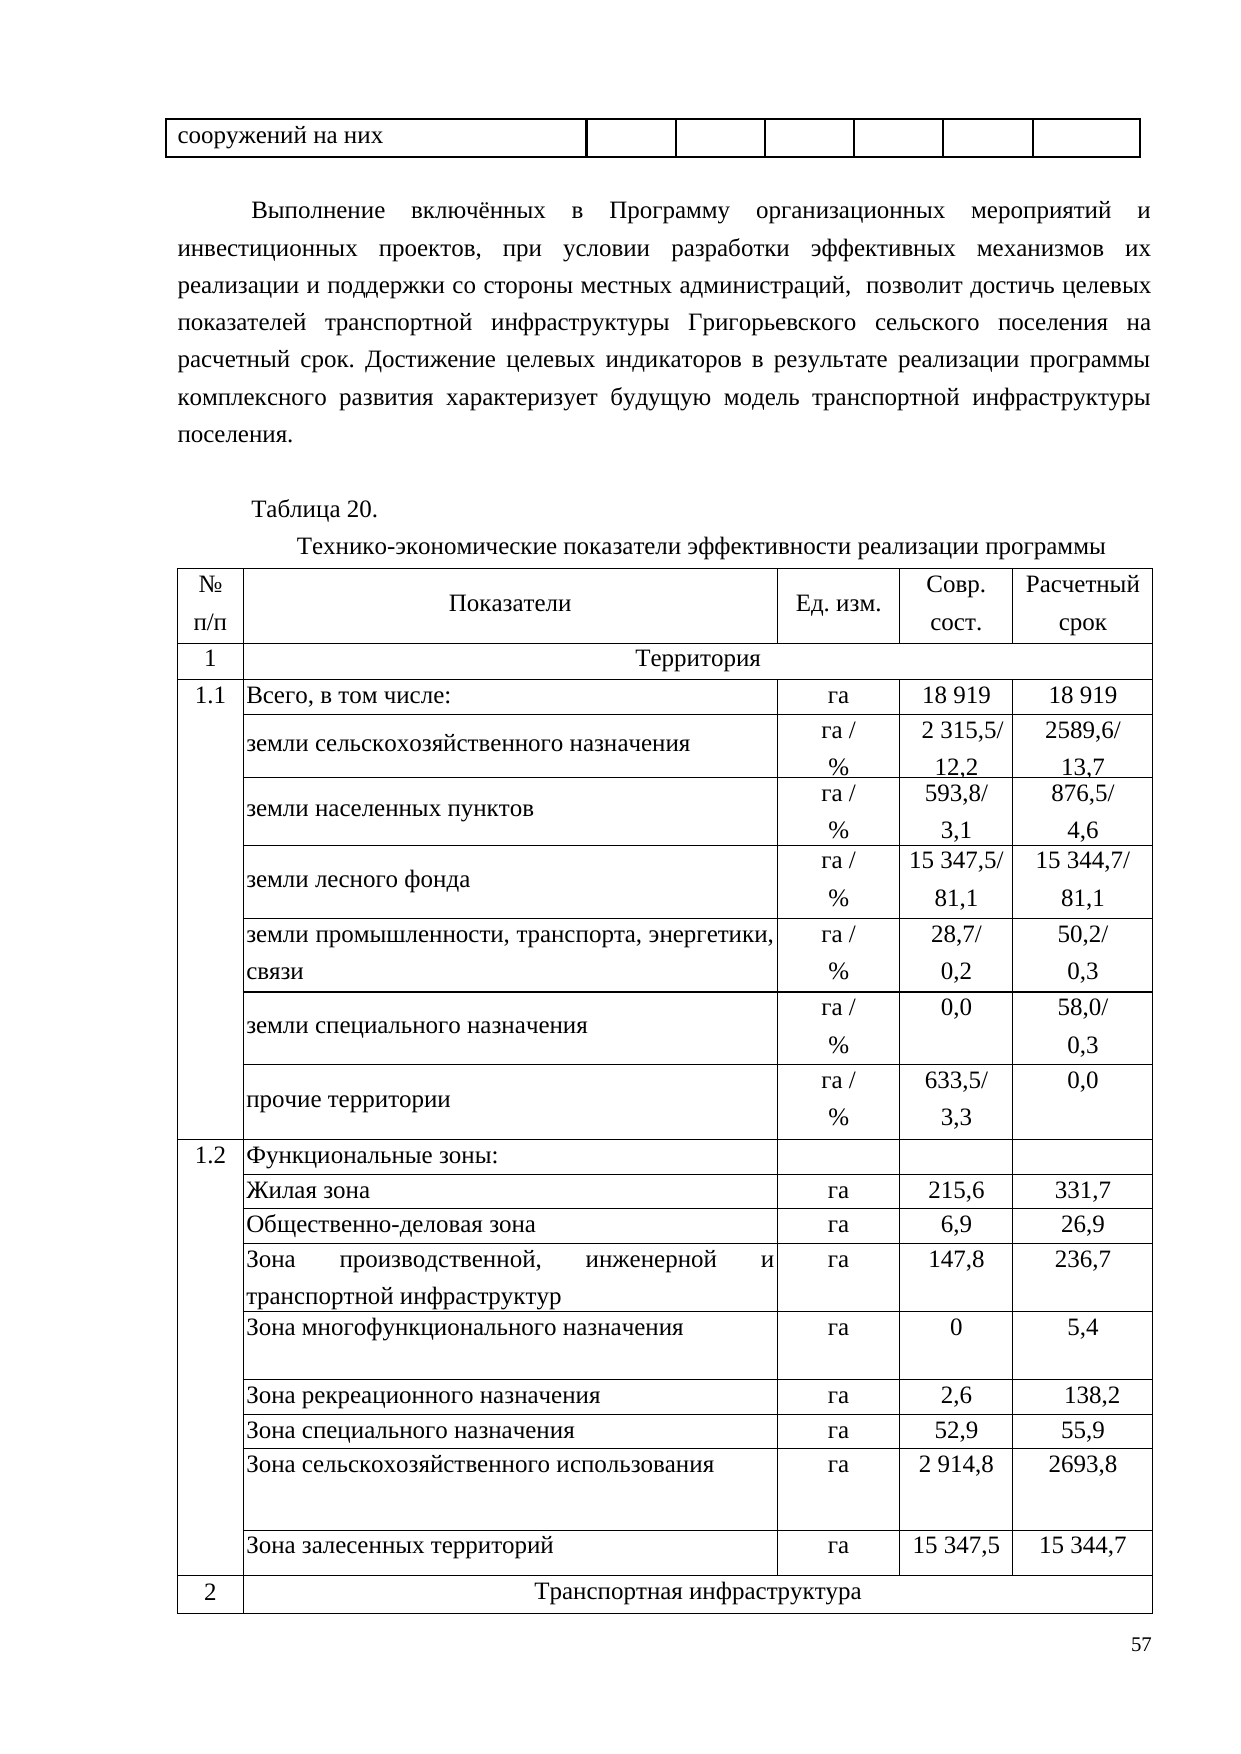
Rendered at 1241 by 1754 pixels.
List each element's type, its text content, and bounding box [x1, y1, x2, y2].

table_cell 876,5/ 4,6 [1013, 778, 1152, 844]
table_cell Зона производственной, инженерной и транспортной инфраструктур [244, 1244, 777, 1311]
text Таблица 20. [177, 494, 1152, 522]
table_cell 2693,8 [1013, 1449, 1152, 1529]
table_cell [778, 1140, 899, 1174]
table_cell 55,9 [1013, 1415, 1152, 1448]
table_cell прочие территории [244, 1065, 777, 1139]
table_cell + [766, 120, 853, 156]
table_header Ед. изм. [778, 569, 899, 642]
table_cell земли сельскохозяйственного назначения [244, 715, 777, 777]
table_cell Зона специального назначения [244, 1415, 777, 1448]
table_cell Всего, в том числе: [244, 680, 777, 714]
table_cell 1.2 [178, 1140, 243, 1575]
table_cell 15 347,5/ 81,1 [900, 846, 1012, 918]
table_cell га / % [778, 778, 899, 844]
table_cell 50,2/ 0,3 [1013, 919, 1152, 991]
table_cell 2 315,5/ 12,2 [900, 715, 1012, 777]
table_cell га / % [778, 1065, 899, 1139]
table_cell 0,0 [1013, 1065, 1152, 1139]
table_cell 2589,6/ 13,7 [1013, 715, 1152, 777]
table_cell Транспортная инфраструктура [244, 1576, 1152, 1613]
table_cell га [778, 1209, 899, 1243]
table_cell + [1034, 120, 1139, 156]
table_cell 215,6 [900, 1175, 1012, 1208]
table_cell га / % [778, 846, 899, 918]
table_cell земли специального назначения [244, 993, 777, 1064]
text Выполнение включённых в Программу организационных мероприятий и инвестиционных проектов, при условии разработки эффективных механизмов их реализации и поддержки со стороны местных администраций, позволит достичь целевых показателей транспортной инфраструктуры Григорьевского сельского поселения на расчетный срок. Достижение целевых индикаторов в результате реализации программы комплексного развития характеризует будущую модель транспортной инфраструктуры поселения. [177, 195, 1152, 448]
table_cell 6,9 [900, 1209, 1012, 1243]
table_cell 2,6 [900, 1380, 1012, 1414]
table_cell га / % [778, 919, 899, 991]
table_cell га / % [778, 993, 899, 1064]
table_cell 138,2 [1013, 1380, 1152, 1414]
table_cell Зона многофункционального назначения [244, 1312, 777, 1379]
table_cell 1 [178, 644, 243, 679]
table_cell + [855, 120, 942, 156]
table_header № п/п [178, 569, 243, 642]
table_cell + [677, 120, 764, 156]
table_cell Зона рекреационного назначения [244, 1380, 777, 1414]
table_cell 26,9 [1013, 1209, 1152, 1243]
table_cell Зона залесенных территорий [244, 1531, 777, 1575]
table_cell 0 [900, 1312, 1012, 1379]
table_cell га [778, 1312, 899, 1379]
table_cell Территория [244, 644, 1152, 679]
table_cell 236,7 [1013, 1244, 1152, 1311]
table_header Показатели [244, 569, 777, 642]
table_cell 18 919 [1013, 680, 1152, 714]
table_cell 0,0 [900, 993, 1012, 1064]
table_cell 1.1 [178, 680, 243, 1139]
table_cell [1013, 1140, 1152, 1174]
table_cell 2 914,8 [900, 1449, 1012, 1529]
table_cell Общественно-деловая зона [244, 1209, 777, 1243]
table_cell Функциональные зоны: [244, 1140, 777, 1174]
table_cell 15 344,7 [1013, 1531, 1152, 1575]
table_cell земли населенных пунктов [244, 778, 777, 844]
table_cell 2 [178, 1576, 243, 1613]
text Технико-экономические показатели эффективности реализации программы [177, 531, 1152, 560]
table_cell га [778, 1244, 899, 1311]
table_cell 331,7 [1013, 1175, 1152, 1208]
table_cell га [778, 680, 899, 714]
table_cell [167, 120, 585, 156]
table_cell Зона сельскохозяйственного использования [244, 1449, 777, 1529]
table_cell 593,8/ 3,1 [900, 778, 1012, 844]
table_cell га [778, 1175, 899, 1208]
table_header Совр. сост. [900, 569, 1012, 642]
table_cell + [944, 120, 1032, 156]
table_cell земли лесного фонда [244, 846, 777, 918]
table_cell 5,4 [1013, 1312, 1152, 1379]
table_cell га [778, 1415, 899, 1448]
table_cell 58,0/ 0,3 [1013, 993, 1152, 1064]
table_cell 28,7/ 0,2 [900, 919, 1012, 991]
table_cell 52,9 [900, 1415, 1012, 1448]
table_cell Жилая зона [244, 1175, 777, 1208]
table_cell 15 344,7/ 81,1 [1013, 846, 1152, 918]
table_cell га [778, 1531, 899, 1575]
table_cell 18 919 [900, 680, 1012, 714]
table_cell 633,5/ 3,3 [900, 1065, 1012, 1139]
table_cell [900, 1140, 1012, 1174]
table_cell га [778, 1449, 899, 1529]
table_cell га / % [778, 715, 899, 777]
table_cell 147,8 [900, 1244, 1012, 1311]
table_cell 15 347,5 [900, 1531, 1012, 1575]
table_cell га [778, 1380, 899, 1414]
table_cell земли промышленности, транспорта, энергетики, связи [244, 919, 777, 991]
table_cell + [588, 120, 675, 156]
table_header Расчетный срок [1013, 569, 1152, 642]
